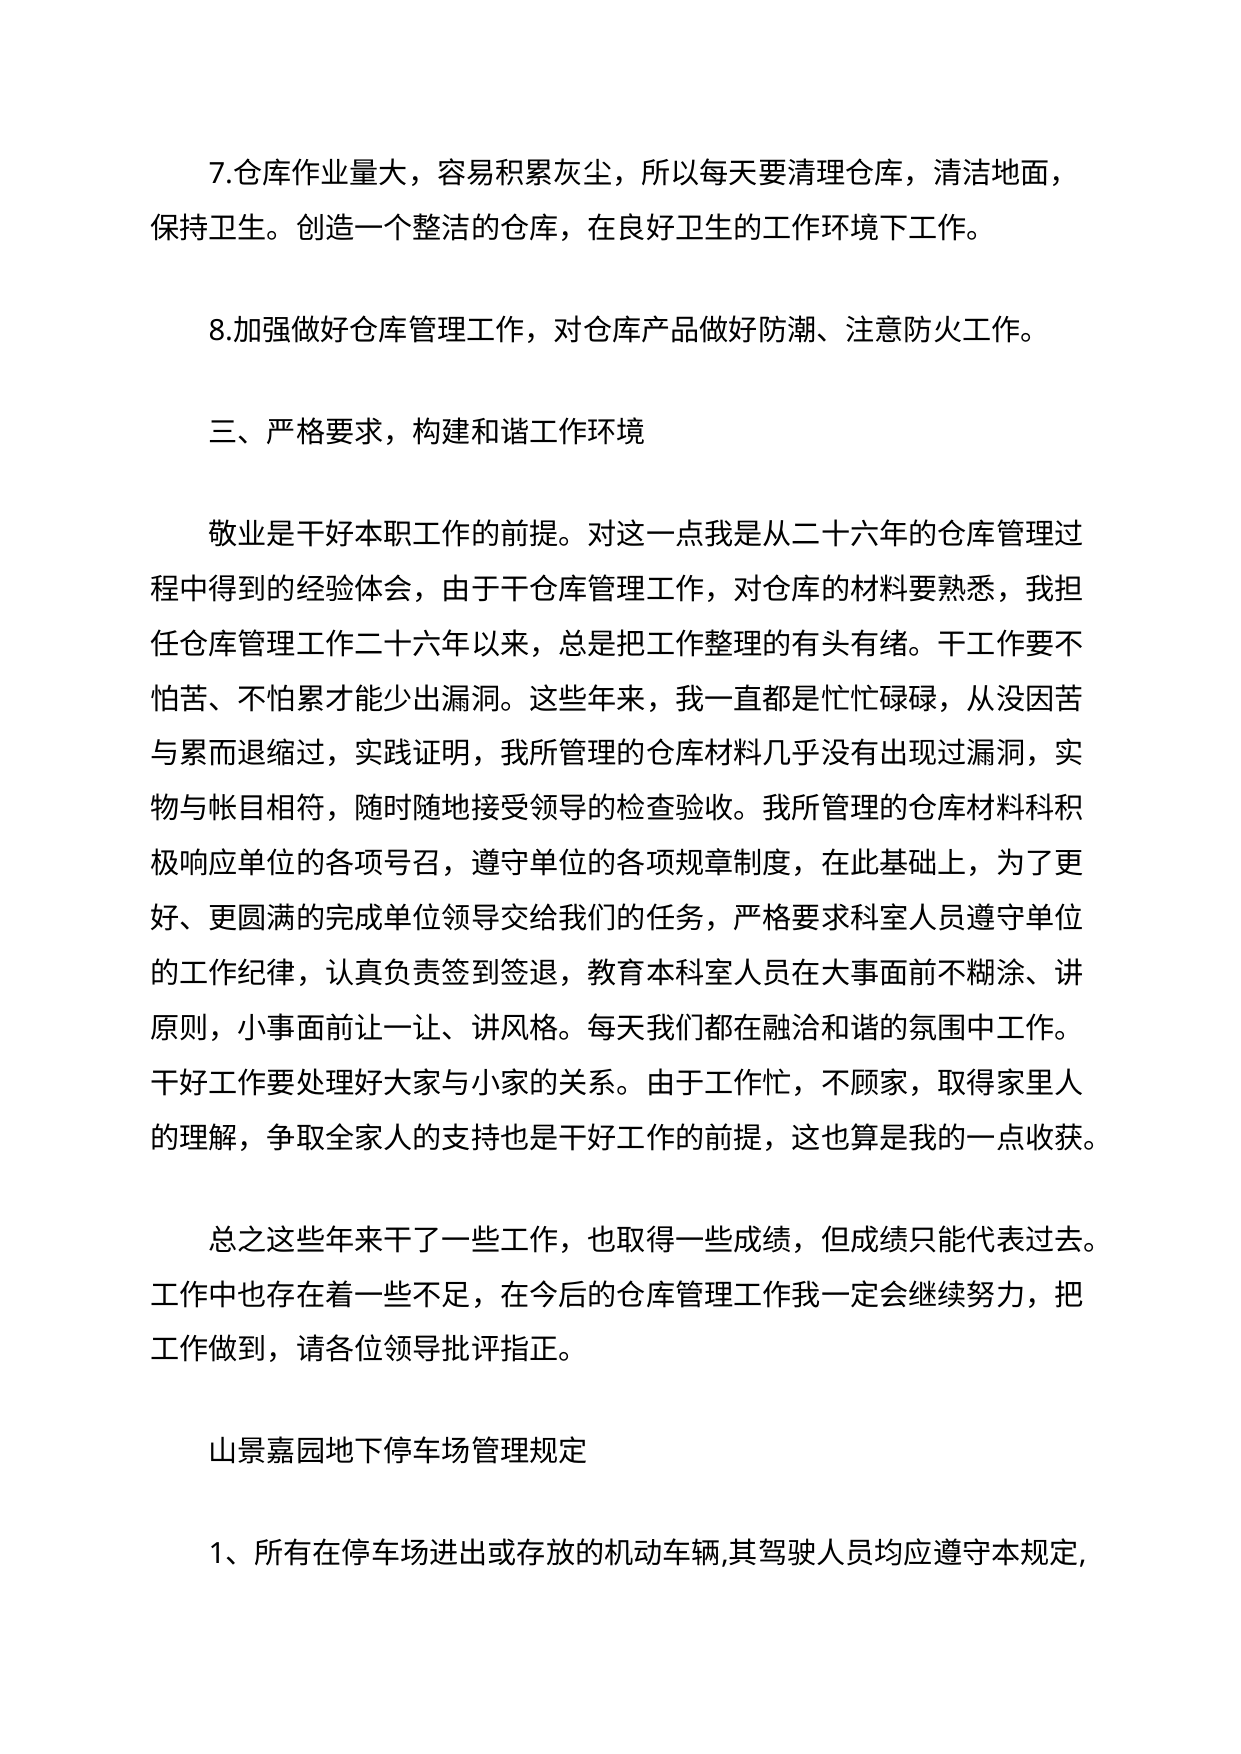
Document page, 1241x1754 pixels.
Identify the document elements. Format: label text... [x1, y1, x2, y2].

text 7.仓库作业量大，容易积累灰尘，所以每天要清理仓库，清洁地面，保持卫生。创造一个整洁的仓库，在良好卫生的工作环境下工作。 [150, 150, 1090, 247]
text 8.加强做好仓库管理工作，对仓库产品做好防潮、注意防火工作。 [150, 307, 1090, 349]
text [150, 1529, 1090, 1572]
text 三、严格要求，构建和谐工作环境 [150, 409, 1090, 451]
text 总之这些年来干了一些工作，也取得一些成绩，但成绩只能代表过去。工作中也存在着一些不足，在今后的仓库管理工作我一定会继续努力，把工作做到，请各位领导批评指正。 [150, 1216, 1090, 1368]
text 敬业是干好本职工作的前提。对这一点我是从二十六年的仓库管理过程中得到的经验体会，由于干仓库管理工作，对仓库的材料要熟悉，我担任仓库管理工作二十六年以来，总是把工作整理的有头有绪。干工作要不怕苦、不怕累才能少出漏洞。这些年来，我一直都是忙忙碌碌，从没因苦与累而退缩过，实践证明，我所管理的仓库材料几乎没有出现过漏洞，实物与帐目相符，随时随地接受领导的检查验收。我所管理的仓库材料科积极响应单位的各项号召，遵守单位的各项规章制度，在此基础上，为了更好、更圆满的完成单位领导交给我们的任务，严格要求科室人员遵守单位的工作纪律，认真负责签到签退，教育本科室人员在大事面前不糊涂、讲原则，小事面前让一让、讲风格。每天我们都在融洽和谐的氛围中工作。干好工作要处理好大家与小家的关系。由于工作忙，不顾家，取得家里人的理解，争取全家人的支持也是干好工作的前提，这也算是我的一点收获。 [150, 511, 1090, 1157]
text 山景嘉园地下停车场管理规定 [150, 1428, 1090, 1470]
